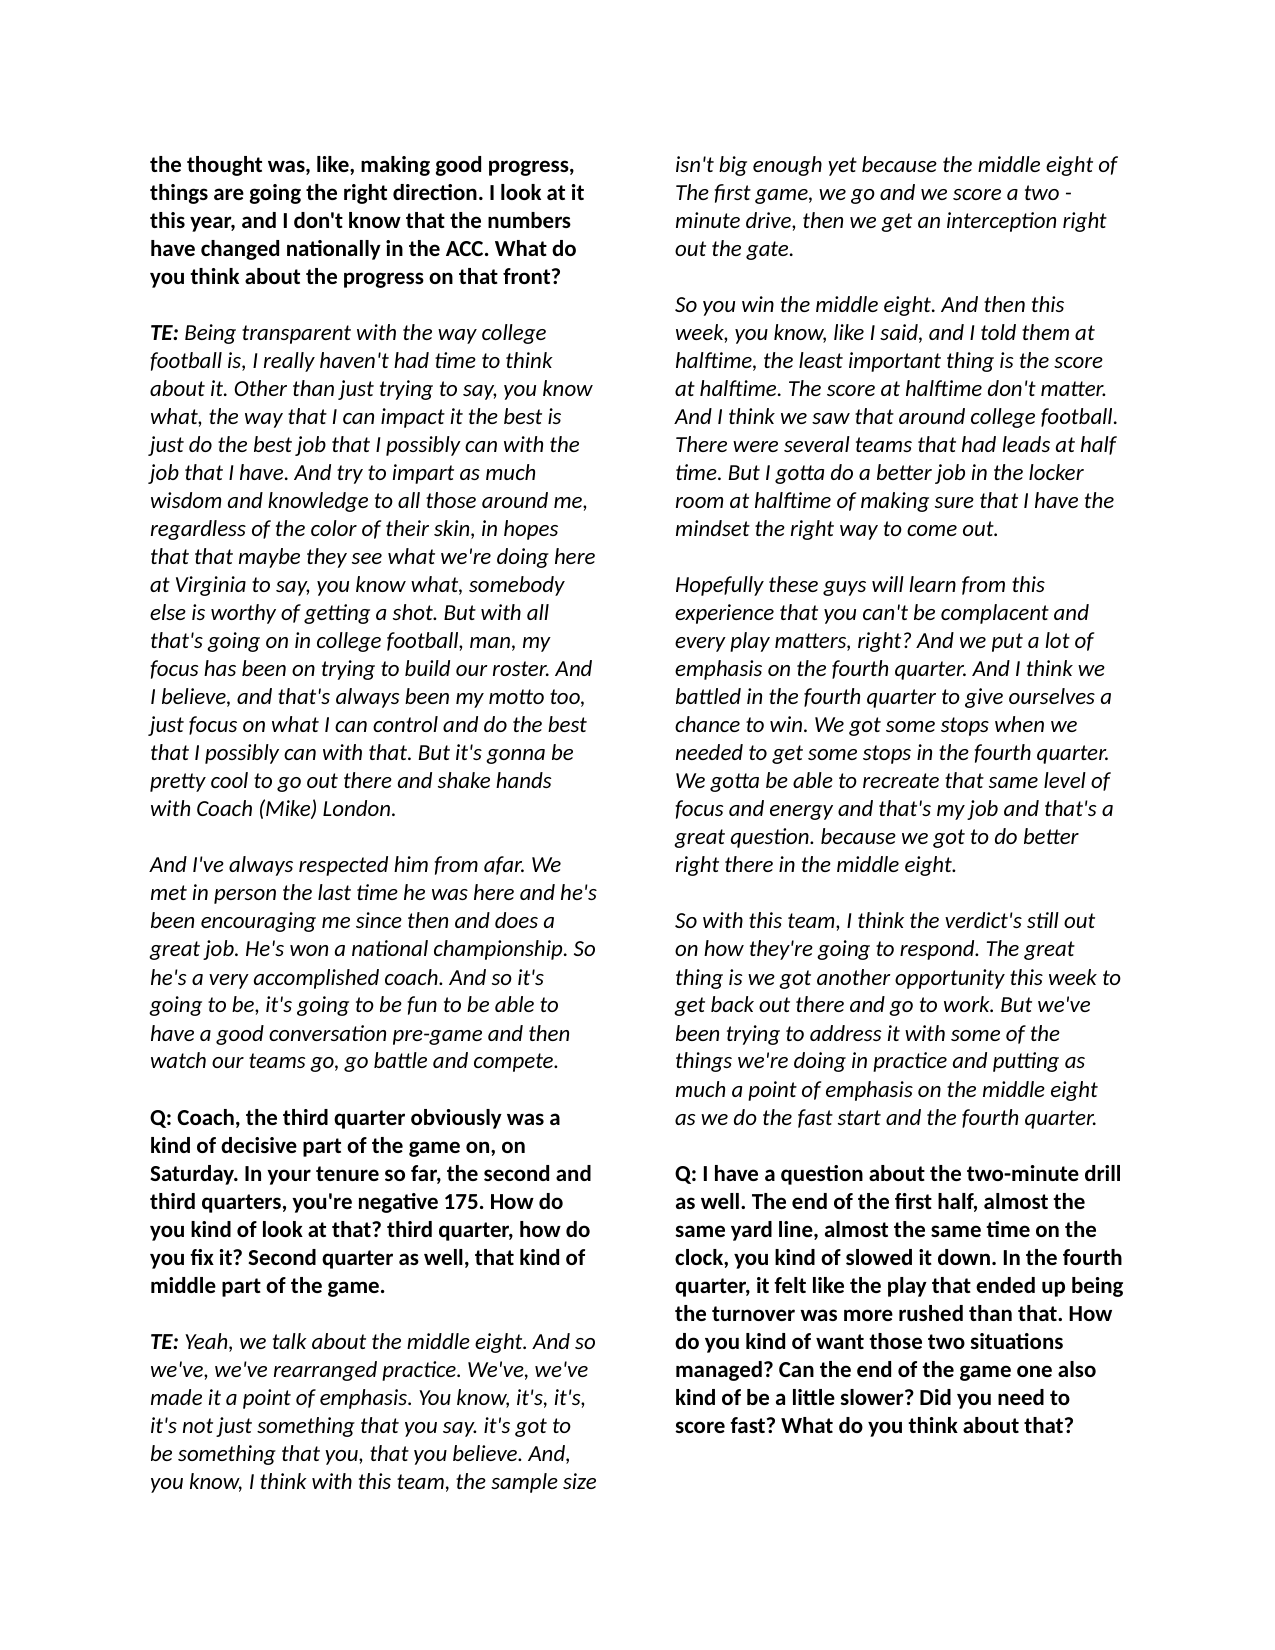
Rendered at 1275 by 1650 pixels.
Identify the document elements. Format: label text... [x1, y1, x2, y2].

text So you win the middle eight. And then this week, you know, like I said, and I told them at halftime, the least important thing is the score at halftime. The score at halftime don't matter. And I think we saw that around college football. There were several teams that had leads at half time. But I gotta do a better job in the locker room at halftime of making sure that I have the mindset the right way to come out. [675, 290, 1125, 542]
text TE: Being transparent with the way college football is, I really haven't had time to think about it. Other than just trying to say, you know what, the way that I can impact it the best is just do the best job that I possibly can with the job that I have. And try to impart as much wisdom and knowledge to all those around me, regardless of the color of their skin, in hopes that that maybe they see what we're doing here at Virginia to say, you know what, somebody else is worthy of getting a shot. But with all that's going on in college football, man, my focus has been on trying to build our roster. And I believe, and that's always been my motto too, just focus on what I can control and do the best that I possibly can with that. But it's gonna be pretty cool to go out there and shake hands with Coach (Mike) London. [150, 318, 600, 822]
text Q: I have a question about the two-minute drill as well. The end of the first half, almost the same yard line, almost the same time on the clock, you kind of slowed it down. In the fourth quarter, it felt like the play that ended up being the turnover was more rushed than that. How do you kind of want those two situations managed? Can the end of the game one also kind of be a little slower? Did you need to score fast? What do you think about that? [675, 1159, 1125, 1439]
text TE: Yeah, we talk about the middle eight. And so we've, we've rearranged practice. We've, we've made it a point of emphasis. You know, it's, it's, it's not just something that you say. it's got to be something that you, that you believe. And, you know, I think with this team, the sample size isn't big enough yet because the middle eight of The first game, we go and we score a two -minute drive, then we get an interception right out the gate. [150, 1327, 600, 1495]
text So with this team, I think the verdict's still out on how they're going to respond. The great thing is we got another opportunity this week to get back out there and go to work. But we've been trying to address it with some of the things we're doing in practice and putting as much a point of emphasis on the middle eight as we do the fast start and the fourth quarter. [675, 907, 1125, 1131]
text Hopefully these guys will learn from this experience that you can't be complacent and every play matters, right? And we put a lot of emphasis on the fourth quarter. And I think we battled in the fourth quarter to give ourselves a chance to win. We got some stops when we needed to get some stops in the fourth quarter. We gotta be able to recreate that same level of focus and energy and that's my job and that's a great question. because we got to do better right there in the middle eight. [675, 570, 1125, 878]
text And I've always respected him from afar. We met in person the last time he was here and he's been encouraging me since then and does a great job. He's won a national championship. So he's a very accomplished coach. And so it's going to be, it's going to be fun to be able to have a good conversation pre-game and then watch our teams go, go battle and compete. [150, 851, 600, 1075]
text Q: Coach, the third quarter obviously was a kind of decisive part of the game on, on Saturday. In your tenure so far, the second and third quarters, you're negative 175. How do you kind of look at that? third quarter, how do you fix it? Second quarter as well, that kind of middle part of the game. [150, 1103, 600, 1299]
text TE: Yeah, we talk about the middle eight. And so we've, we've rearranged practice. We've, we've made it a point of emphasis. You know, it's, it's, it's not just something that you say. it's got to be something that you, that you believe. And, you know, I think with this team, the sample size isn't big enough yet because the middle eight of The first game, we go and we score a two -minute drive, then we get an interception right out the gate. [675, 150, 1125, 262]
